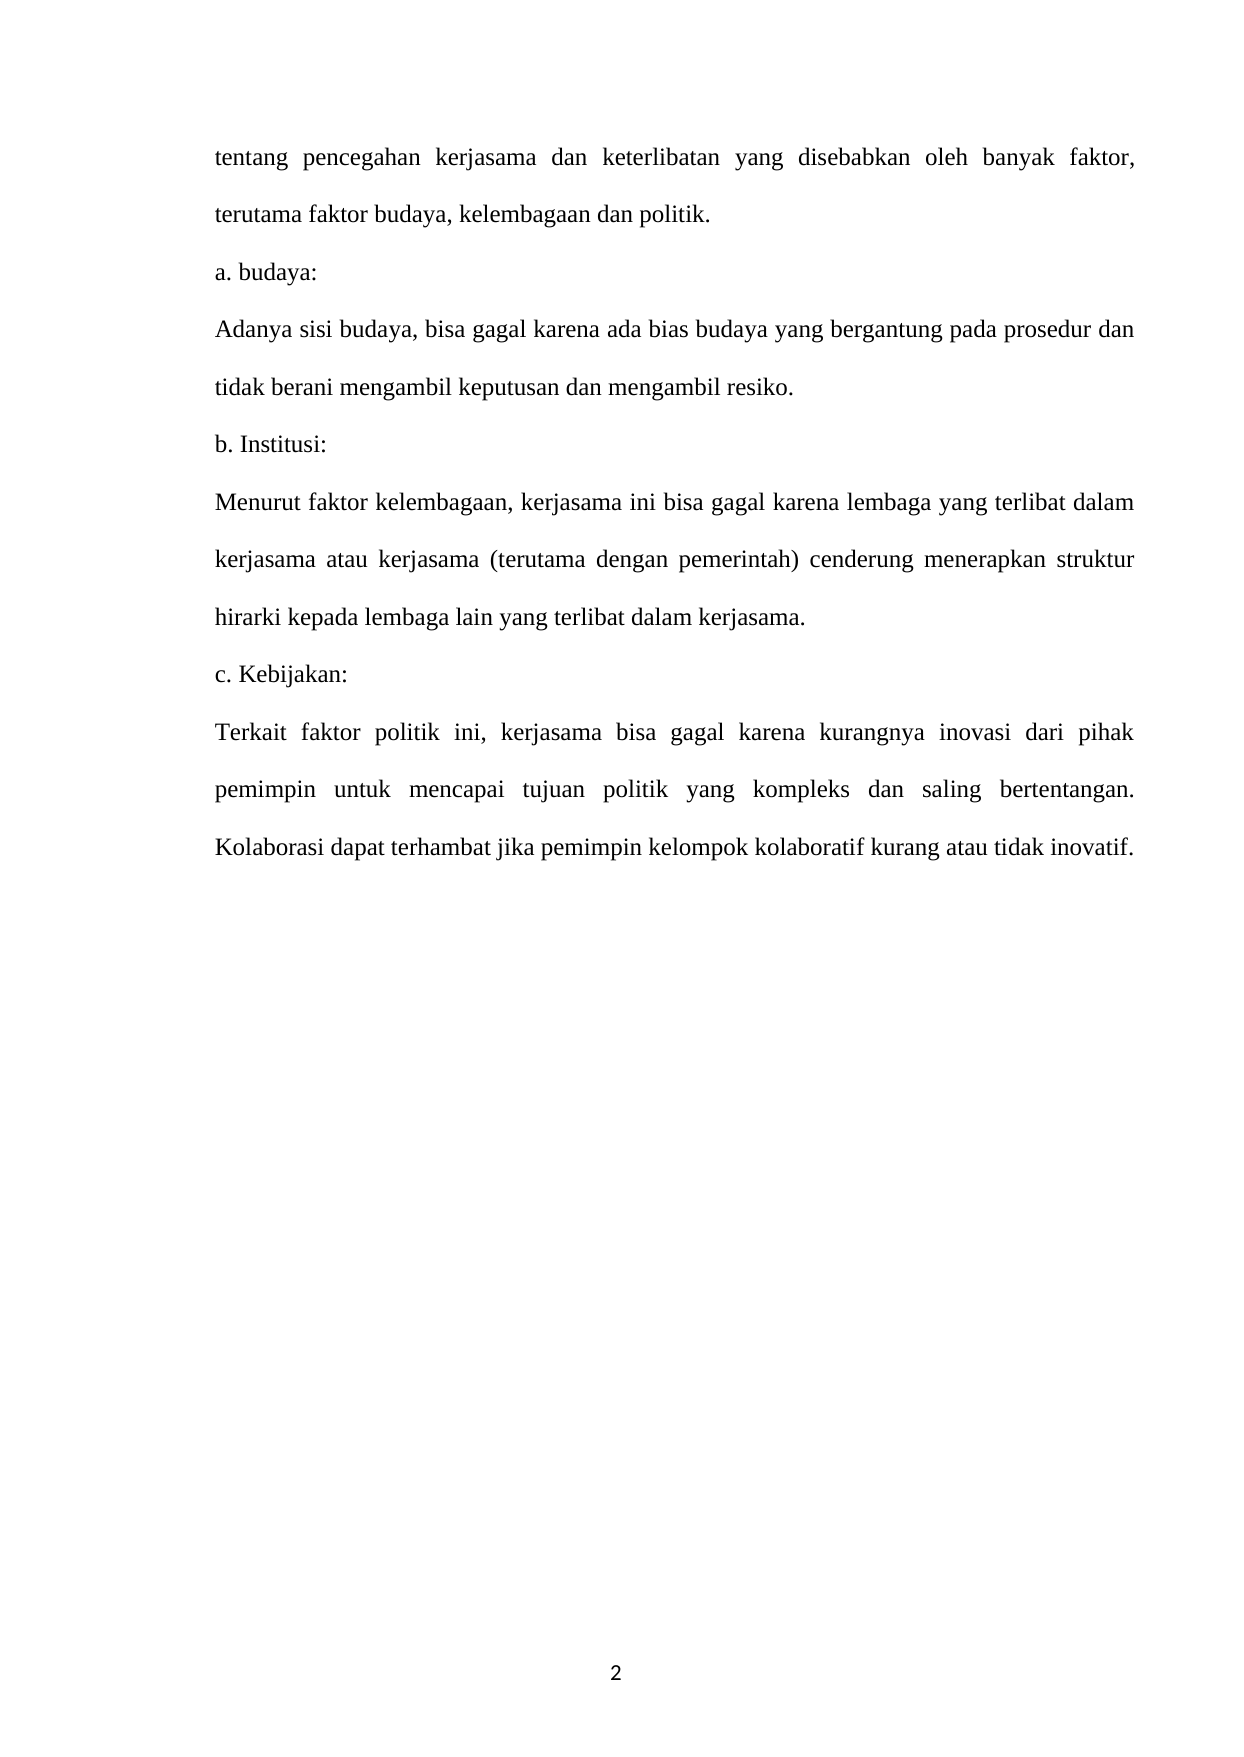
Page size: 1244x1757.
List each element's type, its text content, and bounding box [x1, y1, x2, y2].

text b. Institusi: [139, 429, 1135, 458]
text c. Kebijakan: [139, 659, 1135, 688]
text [214, 142, 1135, 228]
text a. budaya: [139, 257, 1135, 285]
text Terkait faktor politik ini, kerjasama bisa gagal karena kurangnya inovasi dari pihak pemimpin untuk mencapai tujuan politik yang kompleks dan saling bertentangan. Kolaborasi dapat terhambat jika pemimpin kelompok kolaboratif kurang atau tidak inovatif. [214, 717, 1135, 860]
text Menurut faktor kelembagaan, kerjasama ini bisa gagal karena lembaga yang terlibat dalam kerjasama atau kerjasama (terutama dengan pemerintah) cenderung menerapkan struktur hirarki kepada lembaga lain yang terlibat dalam kerjasama. [214, 487, 1135, 630]
text Adanya sisi budaya, bisa gagal karena ada bias budaya yang bergantung pada prosedur dan tidak berani mengambil keputusan dan mengambil resiko. [214, 314, 1135, 400]
